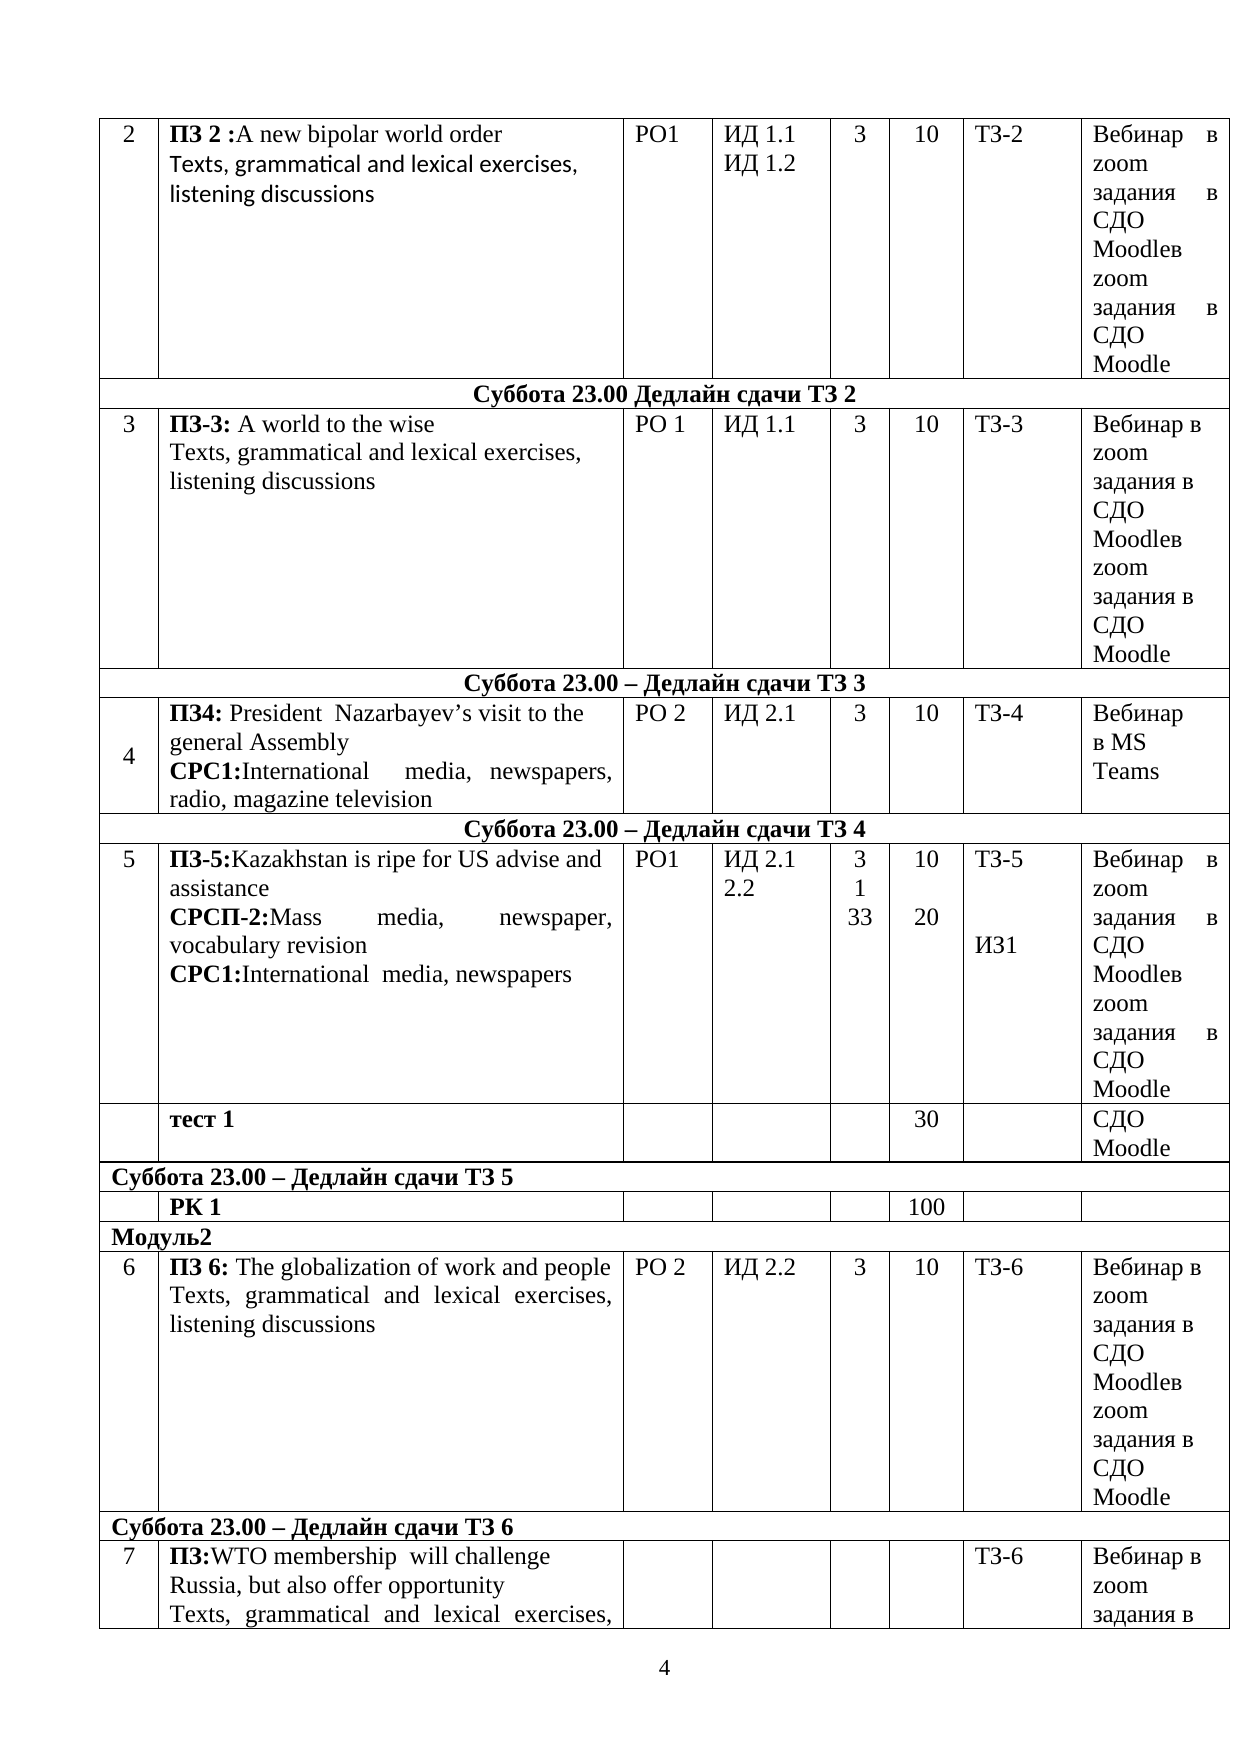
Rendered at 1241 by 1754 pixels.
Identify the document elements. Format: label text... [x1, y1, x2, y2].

table_cell ТЗ-2 [964, 119, 1081, 378]
table_cell ИД 1.1 ИД 1.2 [713, 119, 830, 378]
table_cell 3 1 33 [831, 844, 889, 1103]
table_cell Суббота 23.00 – Дедлайн сдачи ТЗ 4 [100, 814, 1229, 843]
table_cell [1082, 119, 1229, 378]
table_cell [890, 1541, 963, 1628]
table_cell [100, 1104, 158, 1161]
table_cell [831, 1104, 889, 1161]
table_cell Вебинар в zoom задания в СДО Moodleв zoom задания в СДО Moodle [1082, 844, 1229, 1103]
table_cell РО 1 [624, 409, 712, 667]
table_cell РО1 [624, 844, 712, 1103]
table_cell 30 [890, 1104, 963, 1161]
table_cell [831, 1541, 889, 1628]
table_cell ТЗ-6 [964, 1252, 1081, 1511]
table_cell 100 [890, 1192, 963, 1221]
table_cell Суббота 23.00 Дедлайн сдачи ТЗ 2 [100, 379, 1229, 408]
table_cell Суббота 23.00 – Дедлайн сдачи ТЗ 5 [100, 1163, 1229, 1191]
table_cell [624, 1104, 712, 1161]
table_cell [624, 1192, 712, 1221]
table_cell [713, 1192, 830, 1221]
table_cell Вебинар в zoom задания в СДО Moodleв zoom задания в СДО Moodle [1082, 1252, 1229, 1511]
table_cell ПЗ4: President Nazarbayev’s visit to the general Assembly СРС1:International media, newspapers, radio, magazine television [159, 698, 623, 813]
table_cell [964, 1104, 1081, 1161]
table_cell тест 1 [159, 1104, 623, 1161]
table_cell 3 [100, 409, 158, 667]
table_cell СДО Moodle [1082, 1104, 1229, 1161]
table_cell ТЗ-3 [964, 409, 1081, 667]
table_cell РО 2 [624, 698, 712, 813]
table_cell РК 1 [159, 1192, 623, 1221]
table_cell 3 [831, 119, 889, 378]
table_cell 5 [100, 844, 158, 1103]
table_cell ИД 1.1 [713, 409, 830, 667]
table_cell 10 [890, 119, 963, 378]
table_cell [713, 1541, 830, 1628]
table_cell [713, 1104, 830, 1161]
table_cell Модуль2 [100, 1222, 1229, 1251]
table_cell ПЗ 2 :A new bipolar world order Texts, grammatical and lexical exercises, listening discussions [159, 119, 623, 378]
table_cell 6 [100, 1252, 158, 1511]
table_cell 7 [100, 1541, 158, 1628]
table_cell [159, 1541, 623, 1628]
table_cell ИД 2.2 [713, 1252, 830, 1511]
table_cell ТЗ-5 ИЗ1 [964, 844, 1081, 1103]
table_cell Вебинар в MS Teams [1082, 698, 1229, 813]
table_cell 3 [831, 409, 889, 667]
table_cell 3 [831, 698, 889, 813]
table_cell [624, 1541, 712, 1628]
table_cell ПЗ 6: The globalization of work and people Texts, grammatical and lexical exercises, listening discussions [159, 1252, 623, 1511]
table_cell 10 20 [890, 844, 963, 1103]
table_cell 10 [890, 1252, 963, 1511]
table_cell ПЗ-3: A world to the wise Texts, grammatical and lexical exercises, listening discussions [159, 409, 623, 667]
table_cell РО1 [624, 119, 712, 378]
table_cell 10 [890, 409, 963, 667]
table_cell ИД 2.1 2.2 [713, 844, 830, 1103]
table_cell [831, 1192, 889, 1221]
table_cell 4 [100, 698, 158, 813]
table_cell ИД 2.1 [713, 698, 830, 813]
table_cell РО 2 [624, 1252, 712, 1511]
table_cell 3 [831, 1252, 889, 1511]
table_cell ТЗ-4 [964, 698, 1081, 813]
table_cell [100, 1192, 158, 1221]
table_cell [1082, 1192, 1229, 1221]
table_cell 2 [100, 119, 158, 378]
table_cell Вебинар в zoom задания в СДО Moodleв zoom задания в СДО Moodle [1082, 409, 1229, 667]
table_cell ПЗ-5:Kazakhstan is ripe for US advise and assistance СРСП-2:Mass media, newspaper, vocabulary revision СРС1:International media, newspapers [159, 844, 623, 1103]
table_cell [964, 1192, 1081, 1221]
table_cell 10 [890, 698, 963, 813]
table_cell Суббота 23.00 – Дедлайн сдачи ТЗ 6 [100, 1512, 1229, 1540]
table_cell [1082, 1541, 1229, 1628]
table_cell ТЗ-6 [964, 1541, 1081, 1628]
table_cell Суббота 23.00 – Дедлайн сдачи ТЗ 3 [100, 669, 1229, 697]
